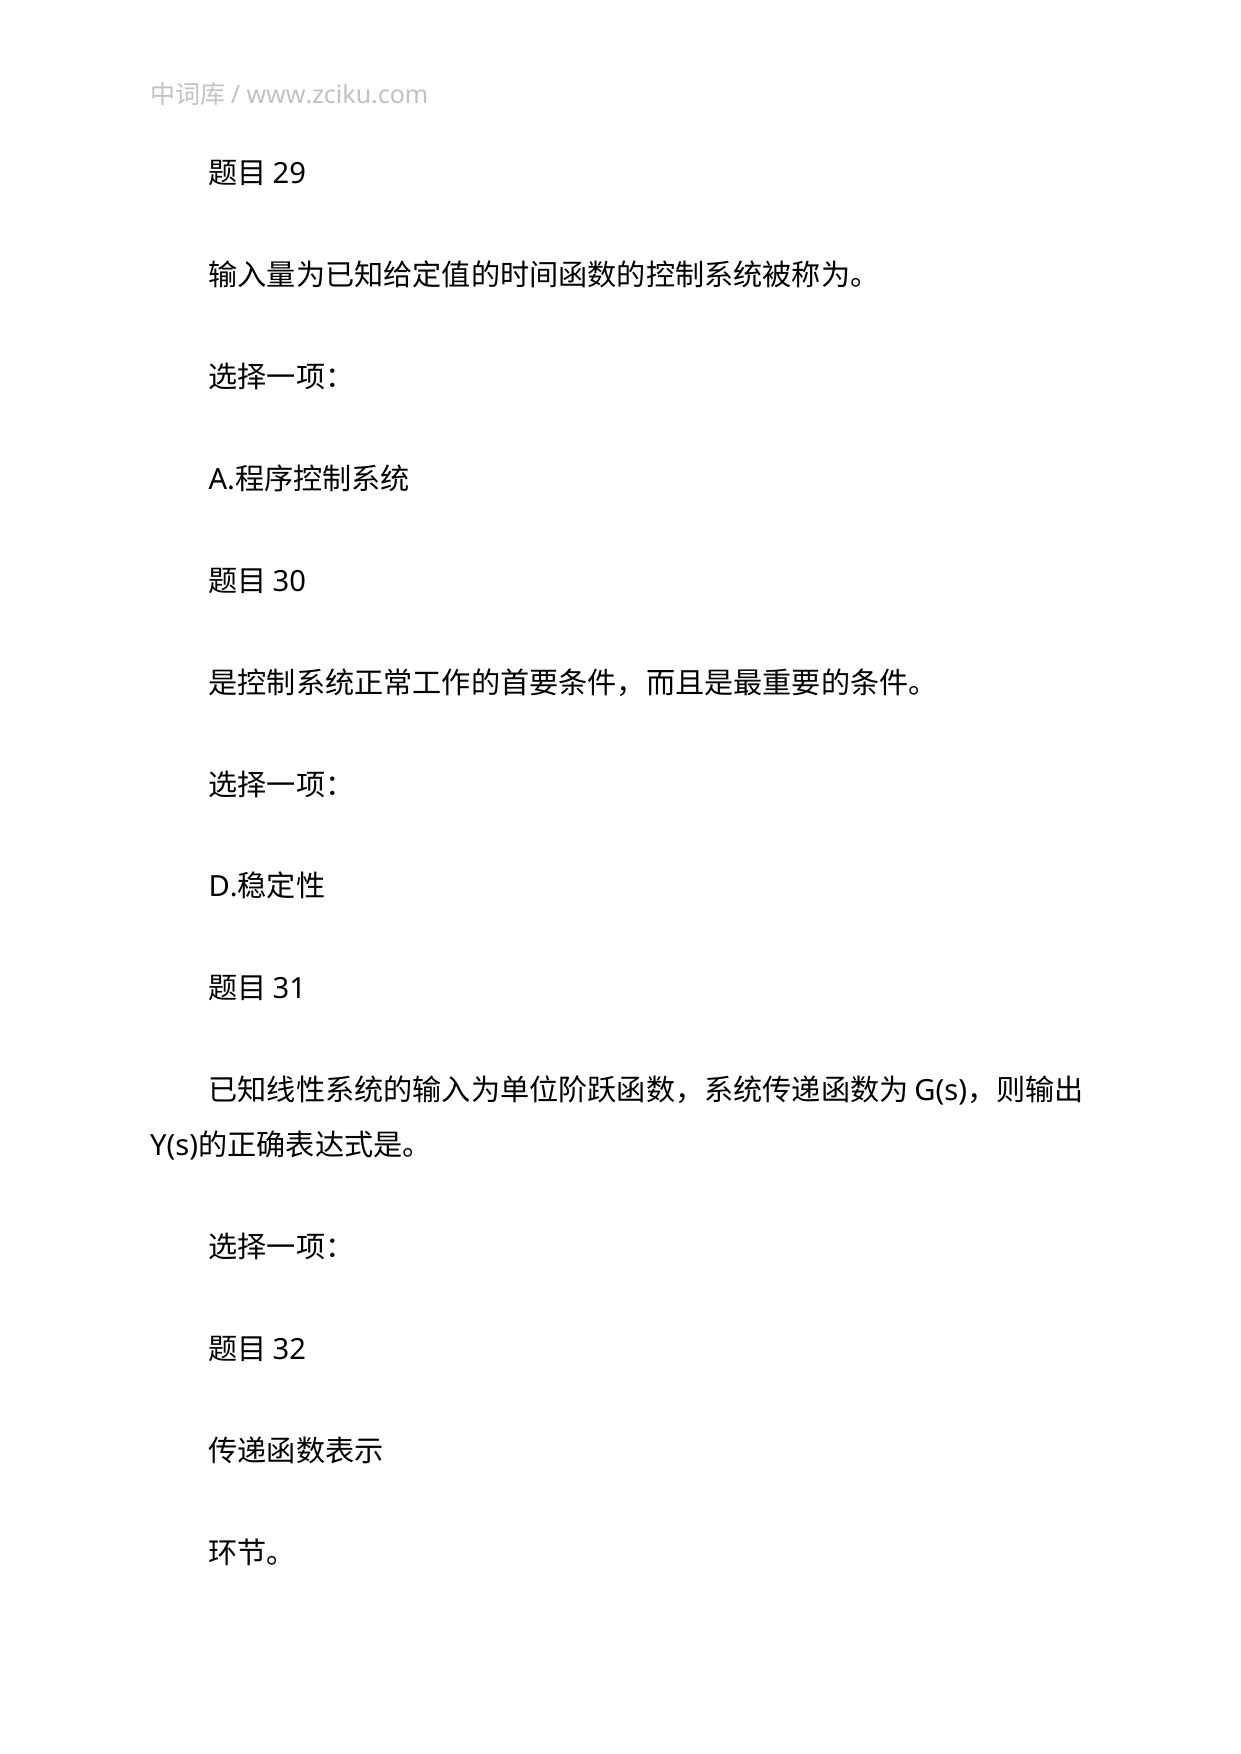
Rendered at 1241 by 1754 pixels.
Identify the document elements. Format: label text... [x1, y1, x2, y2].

text 传递函数表示 [150, 1428, 1090, 1470]
text 题目31 [150, 965, 1090, 1007]
text 选择一项： [150, 761, 1090, 803]
text 已知线性系统的输入为单位阶跃函数，系统传递函数为G(s)，则输出Y(s)的正确表达式是。 [150, 1067, 1090, 1164]
text 题目30 [150, 557, 1090, 600]
text 选择一项： [150, 354, 1090, 396]
text 输入量为已知给定值的时间函数的控制系统被称为。 [150, 252, 1090, 294]
text 选择一项： [150, 1224, 1090, 1266]
text 题目29 [150, 150, 1090, 192]
text D.稳定性 [150, 863, 1090, 905]
text 是控制系统正常工作的首要条件，而且是最重要的条件。 [150, 659, 1090, 702]
text A.程序控制系统 [150, 456, 1090, 498]
text 题目32 [150, 1326, 1090, 1368]
text 环节。 [150, 1529, 1090, 1572]
